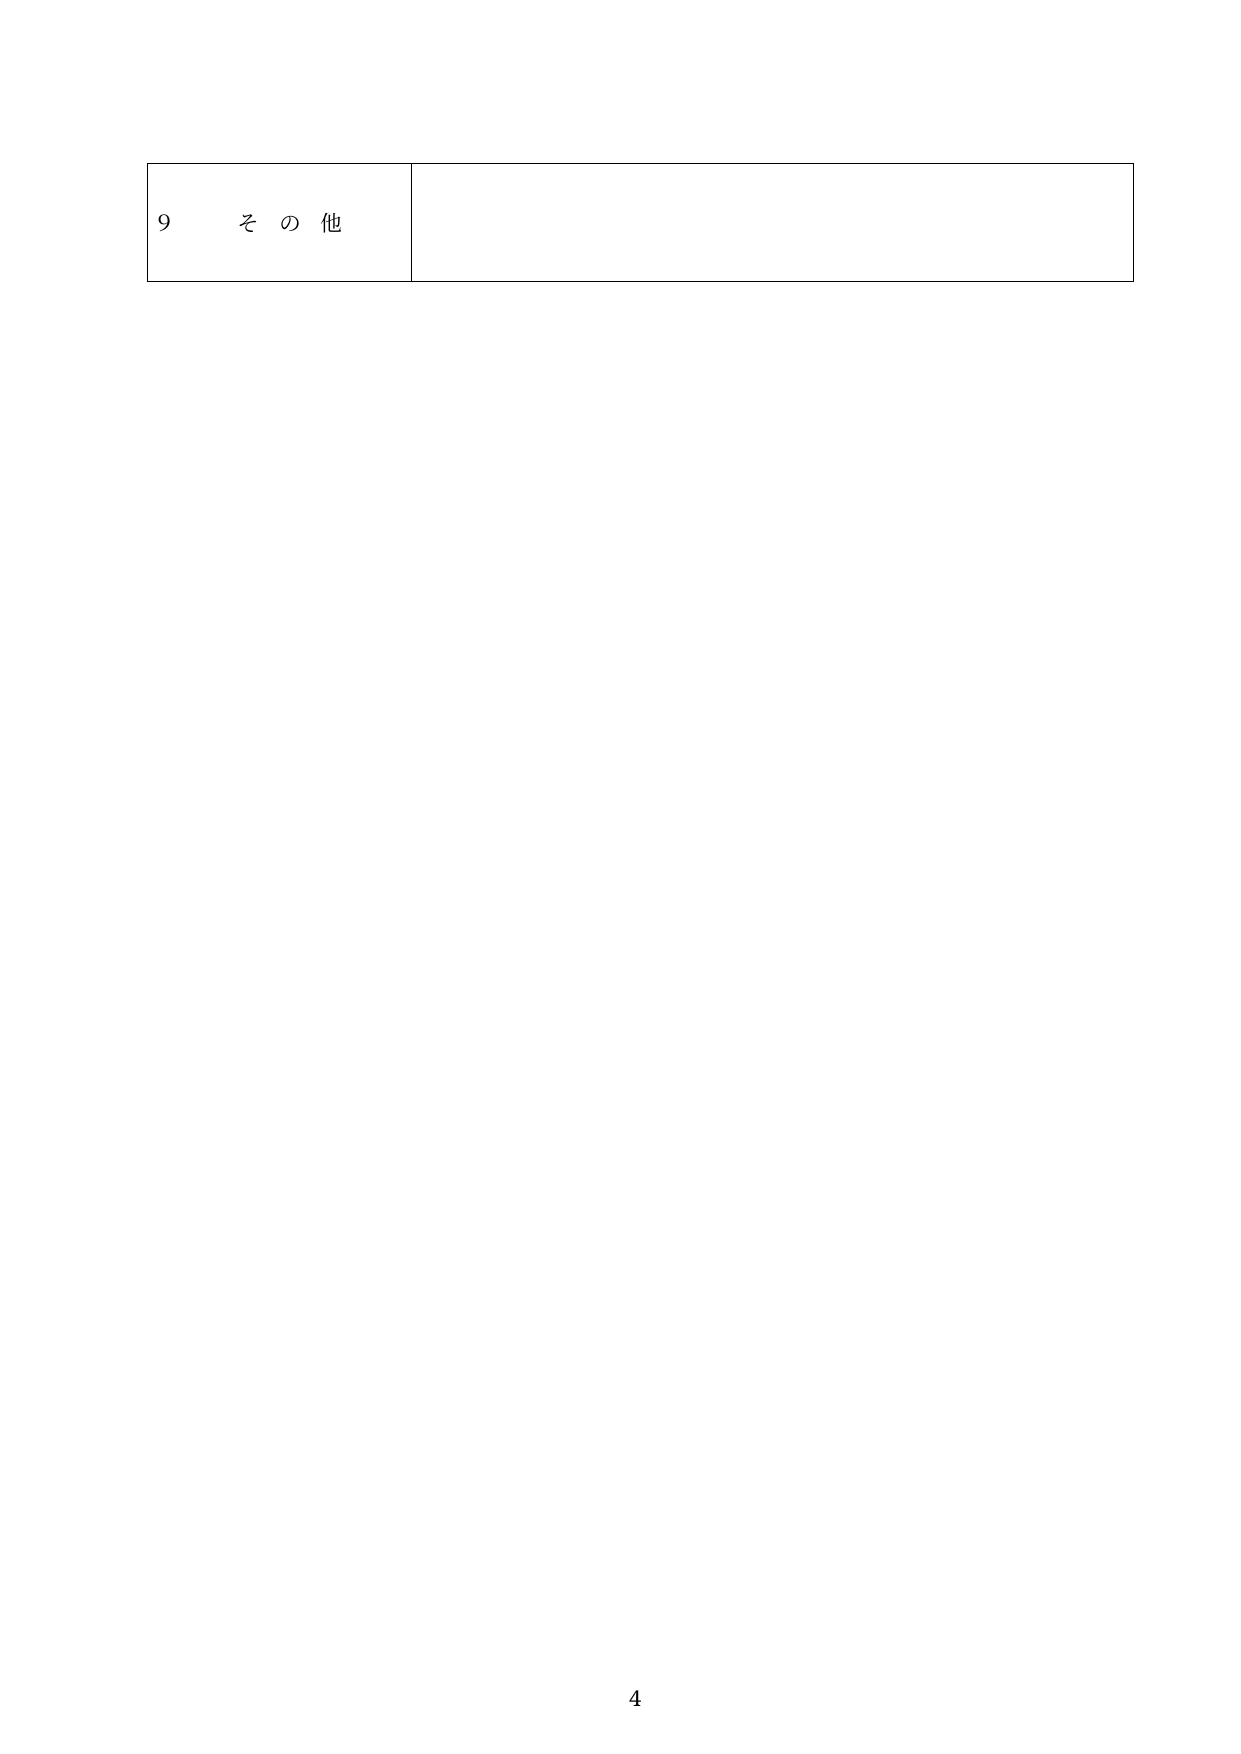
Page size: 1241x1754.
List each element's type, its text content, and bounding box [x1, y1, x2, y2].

table_cell ９ その他 [148, 164, 411, 281]
table_cell [412, 164, 1133, 281]
